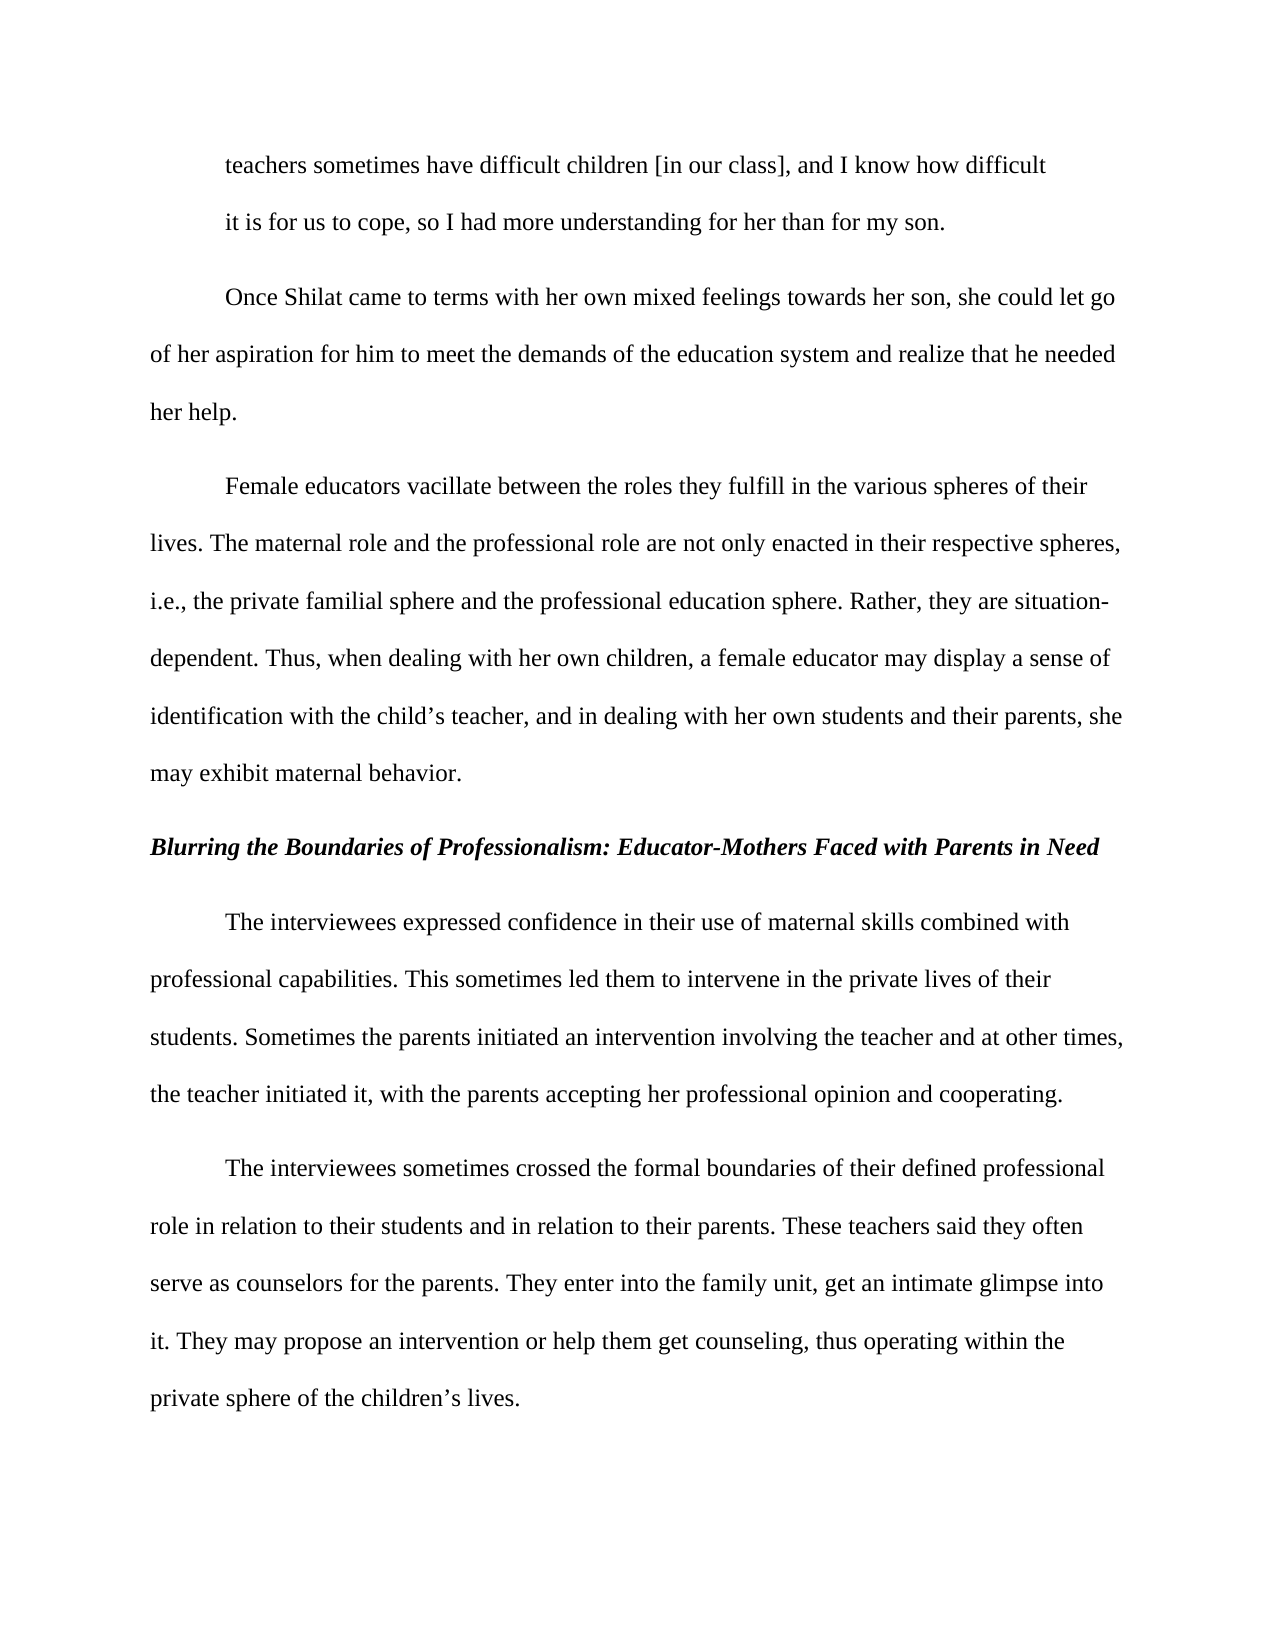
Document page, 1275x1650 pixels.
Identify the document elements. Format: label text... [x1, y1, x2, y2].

text Once Shilat came to terms with her own mixed feelings towards her son, she could let go of her aspiration for him to meet the demands of the education system and realize that he needed her help. [150, 282, 1125, 425]
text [225, 150, 1050, 236]
text The interviewees expressed confidence in their use of maternal skills combined with professional capabilities. This sometimes led them to intervene in the private lives of their students. Sometimes the parents initiated an intervention involving the teacher and at other times, the teacher initiated it, with the parents accepting her professional opinion and cooperating. [150, 907, 1125, 1108]
text Blurring the Boundaries of Professionalism: Educator-Mothers Faced with Parents in Need [150, 832, 1125, 861]
text Female educators vacillate between the roles they fulfill in the various spheres of their lives. The maternal role and the professional role are not only enacted in their respective spheres, i.e., the private familial sphere and the professional education sphere. Rather, they are situation-dependent. Thus, when dealing with her own children, a female educator may display a sense of identification with the child’s teacher, and in dealing with her own students and their parents, she may exhibit maternal behavior. [150, 471, 1125, 787]
text The interviewees sometimes crossed the formal boundaries of their defined professional role in relation to their students and in relation to their parents. These teachers said they often serve as counselors for the parents. They enter into the family unit, get an intimate glimpse into it. They may propose an intervention or help them get counseling, thus operating within the private sphere of the children’s lives. [150, 1153, 1125, 1412]
